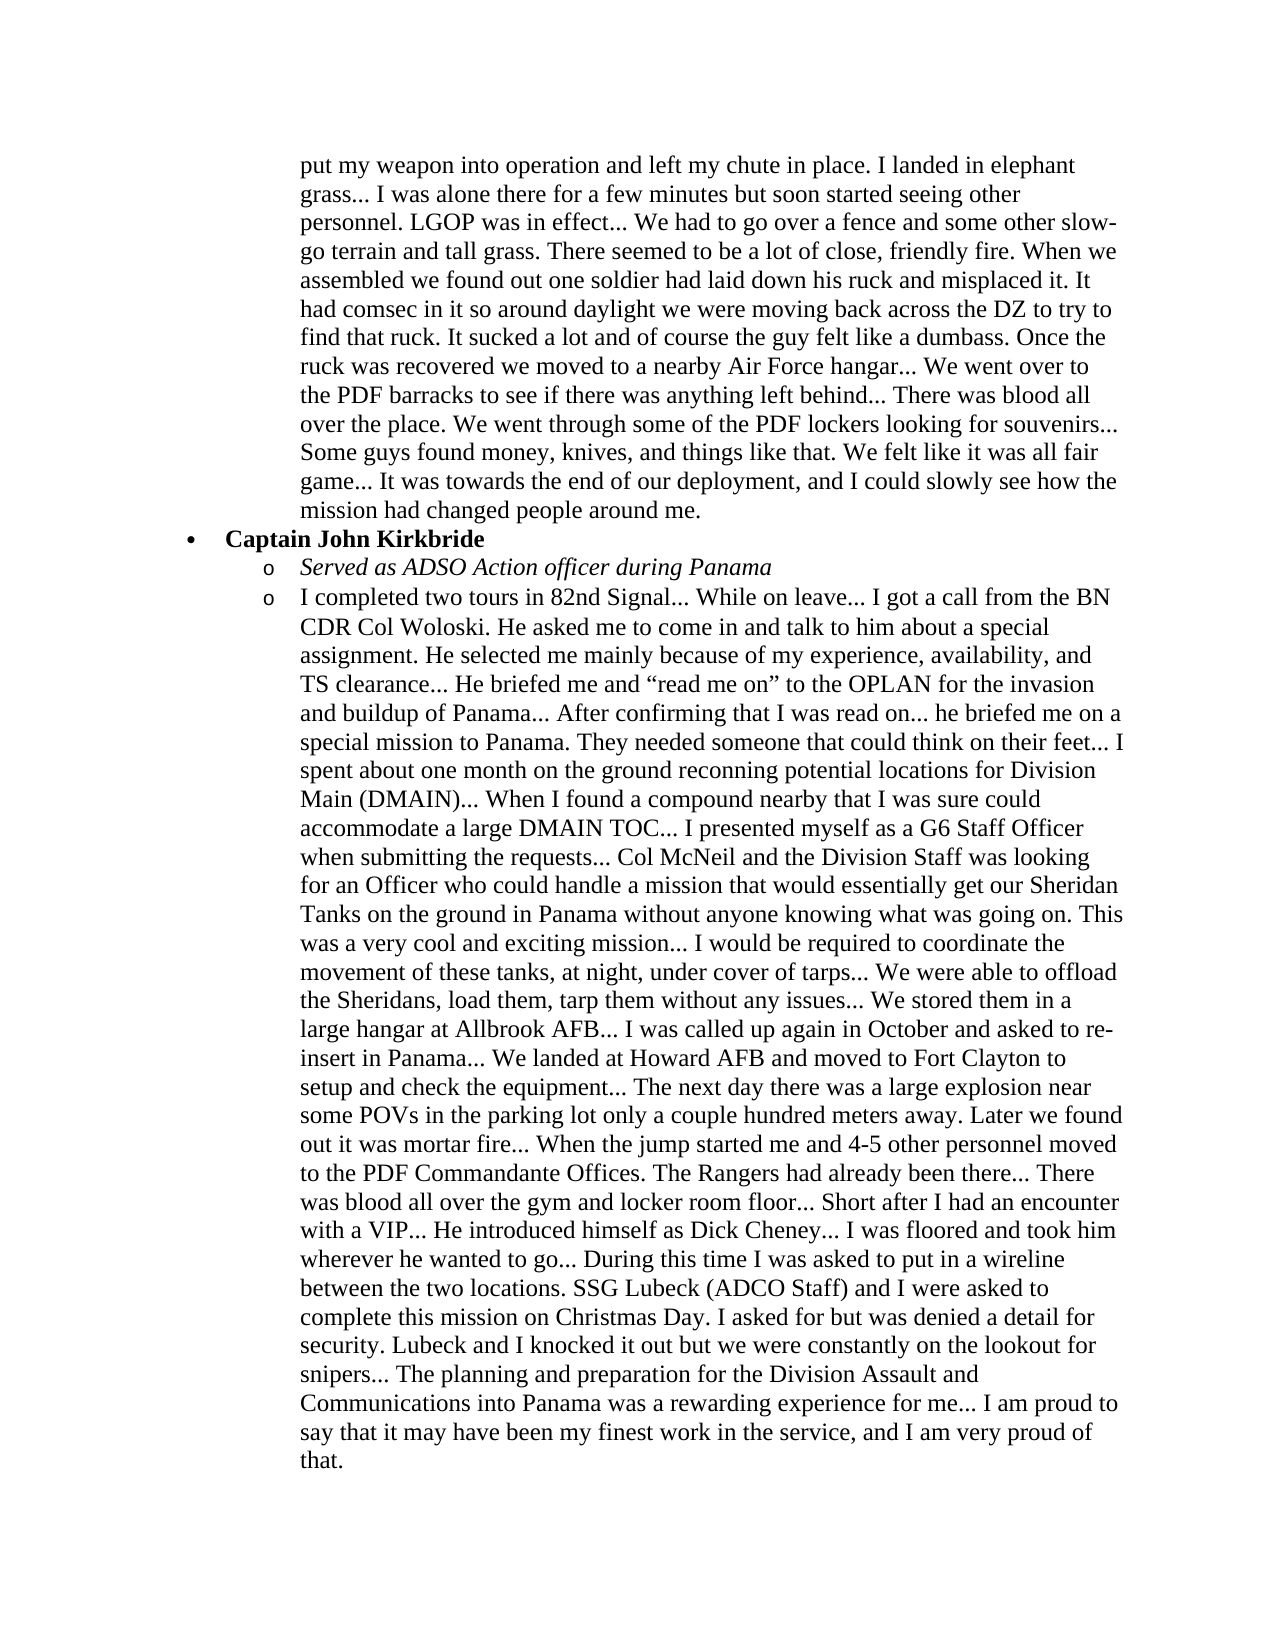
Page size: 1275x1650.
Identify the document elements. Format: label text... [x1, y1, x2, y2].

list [262, 150, 1125, 524]
list Captain John Kirkbride [187, 524, 1125, 552]
list Served as ADSO Action officer during Panama [262, 552, 1125, 582]
list I completed two tours in 82nd Signal... While on leave... I got a call from the BN CDR Col Woloski. He asked me to come in and talk to him about a special assignment. He selected me mainly because of my experience, availability, and TS clearance... He briefed me and “read me on” to the OPLAN for the invasion and buildup of Panama... After confirming that I was read on... he briefed me on a special mission to Panama. They needed someone that could think on their feet... I spent about one month on the ground reconning potential locations for Division Main (DMAIN)... When I found a compound nearby that I was sure could accommodate a large DMAIN TOC... I presented myself as a G6 Staff Officer when submitting the requests... Col McNeil and the Division Staff was looking for an Officer who could handle a mission that would essentially get our Sheridan Tanks on the ground in Panama without anyone knowing what was going on. This was a very cool and exciting mission... I would be required to coordinate the movement of these tanks, at night, under cover of tarps... We were able to offload the Sheridans, load them, tarp them without any issues... We stored them in a large hangar at Allbrook AFB... I was called up again in October and asked to re-insert in Panama... We landed at Howard AFB and moved to Fort Clayton to setup and check the equipment... The next day there was a large explosion near some POVs in the parking lot only a couple hundred meters away. Later we found out it was mortar fire... When the jump started me and 4-5 other personnel moved to the PDF Commandante Offices. The Rangers had already been there... There was blood all over the gym and locker room floor... Short after I had an encounter with a VIP... He introduced himself as Dick Cheney... I was floored and took him wherever he wanted to go... During this time I was asked to put in a wireline between the two locations. SSG Lubeck (ADCO Staff) and I were asked to complete this mission on Christmas Day. I asked for but was denied a detail for security. Lubeck and I knocked it out but we were constantly on the lookout for snipers... The planning and preparation for the Division Assault and Communications into Panama was a rewarding experience for me... I am proud to say that it may have been my finest work in the service, and I am very proud of that. [262, 582, 1125, 1474]
